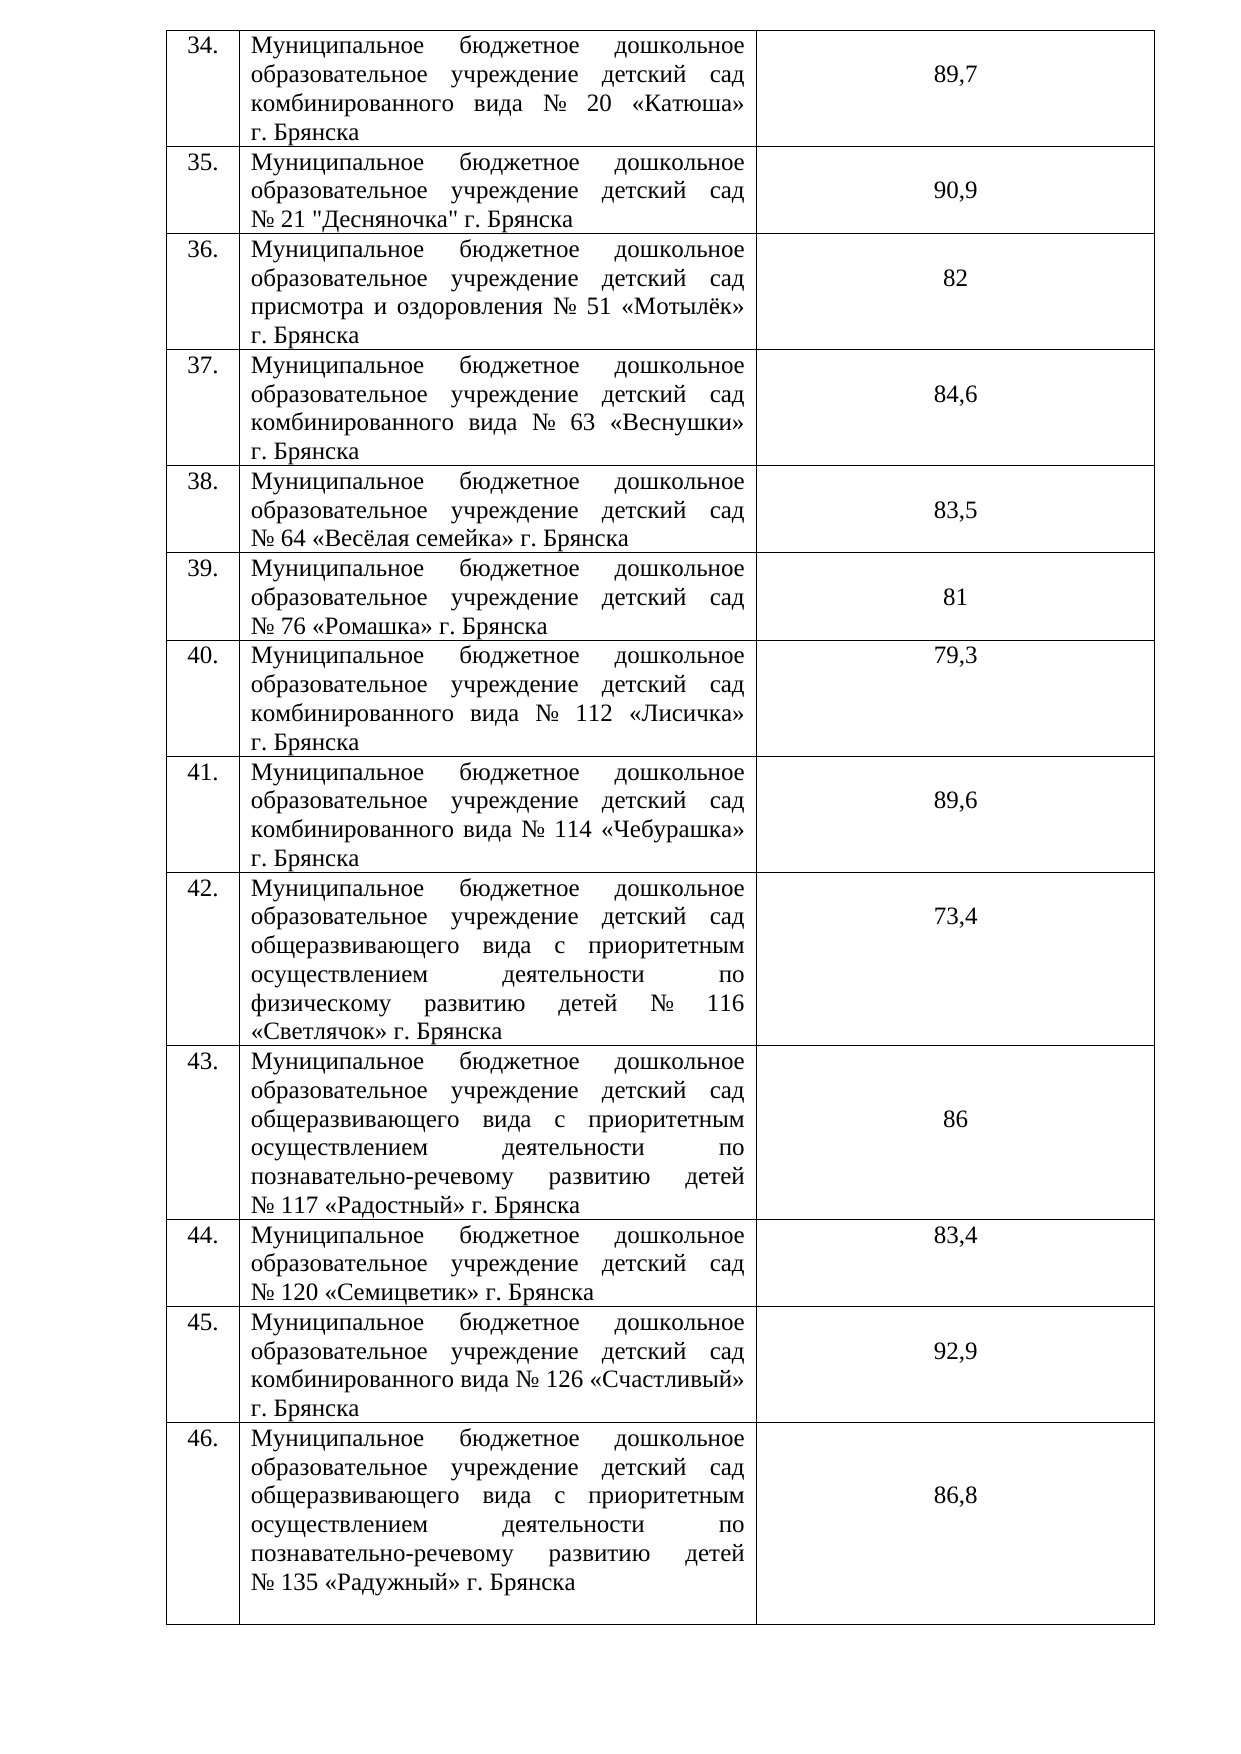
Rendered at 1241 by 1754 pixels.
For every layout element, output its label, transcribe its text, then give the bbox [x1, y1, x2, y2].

table_cell Муниципальное бюджетное дошкольное образовательное учреждение детский сад общеразвивающего вида с приоритетным осуществлением деятельности по познавательно-речевому развитию детей № 135 «Радужный» г. Брянска [240, 1423, 756, 1624]
table_cell Муниципальное бюджетное дошкольное образовательное учреждение детский сад общеразвивающего вида с приоритетным осуществлением деятельности по познавательно-речевому развитию детей № 117 «Радостный» г. Брянска [240, 1046, 756, 1219]
table_cell 86 [757, 1046, 1154, 1219]
table_cell Муниципальное бюджетное дошкольное образовательное учреждение детский сад комбинированного вида № 126 «Счастливый» г. Брянска [240, 1307, 756, 1422]
table_cell 42. [167, 873, 239, 1045]
table_cell Муниципальное бюджетное дошкольное образовательное учреждение детский сад № 21 "Десняночка" г. Брянска [240, 147, 756, 233]
table_cell Муниципальное бюджетное дошкольное образовательное учреждение детский сад присмотра и оздоровления № 51 «Мотылёк» г. Брянска [240, 234, 756, 349]
table_cell Муниципальное бюджетное дошкольное образовательное учреждение детский сад общеразвивающего вида с приоритетным осуществлением деятельности по физическому развитию детей № 116 «Светлячок» г. Брянска [240, 873, 756, 1045]
table_cell 36. [167, 234, 239, 349]
table_cell 45. [167, 1307, 239, 1422]
table_cell 86,8 [757, 1423, 1154, 1624]
table_cell 73,4 [757, 873, 1154, 1045]
table_cell Муниципальное бюджетное дошкольное образовательное учреждение детский сад комбинированного вида № 63 «Веснушки» г. Брянска [240, 350, 756, 465]
table_cell Муниципальное бюджетное дошкольное образовательное учреждение детский сад № 120 «Семицветик» г. Брянска [240, 1220, 756, 1306]
table_cell 92,9 [757, 1307, 1154, 1422]
table_cell 89,6 [757, 757, 1154, 872]
table_cell 46. [167, 1423, 239, 1624]
table_cell Муниципальное бюджетное дошкольное образовательное учреждение детский сад комбинированного вида № 20 «Катюша» г. Брянска [240, 31, 756, 146]
table_cell 41. [167, 757, 239, 872]
table_cell Муниципальное бюджетное дошкольное образовательное учреждение детский сад № 64 «Весёлая семейка» г. Брянска [240, 466, 756, 552]
table_cell 38. [167, 466, 239, 552]
table_cell 79,3 [757, 641, 1154, 756]
table_cell Муниципальное бюджетное дошкольное образовательное учреждение детский сад комбинированного вида № 112 «Лисичка» г. Брянска [240, 641, 756, 756]
table_cell Муниципальное бюджетное дошкольное образовательное учреждение детский сад комбинированного вида № 114 «Чебурашка» г. Брянска [240, 757, 756, 872]
table_cell 40. [167, 641, 239, 756]
table_cell 83,5 [757, 466, 1154, 552]
table_cell 44. [167, 1220, 239, 1306]
table_cell Муниципальное бюджетное дошкольное образовательное учреждение детский сад № 76 «Ромашка» г. Брянска [240, 553, 756, 639]
table_cell 37. [167, 350, 239, 465]
table_cell 35. [167, 147, 239, 233]
table_cell 82 [757, 234, 1154, 349]
table_cell 39. [167, 553, 239, 639]
table_cell 84,6 [757, 350, 1154, 465]
table_cell 43. [167, 1046, 239, 1219]
table_cell 81 [757, 553, 1154, 639]
table_cell 83,4 [757, 1220, 1154, 1306]
table_cell 90,9 [757, 147, 1154, 233]
table_cell 89,7 [757, 31, 1154, 146]
table_cell 34. [167, 31, 239, 146]
